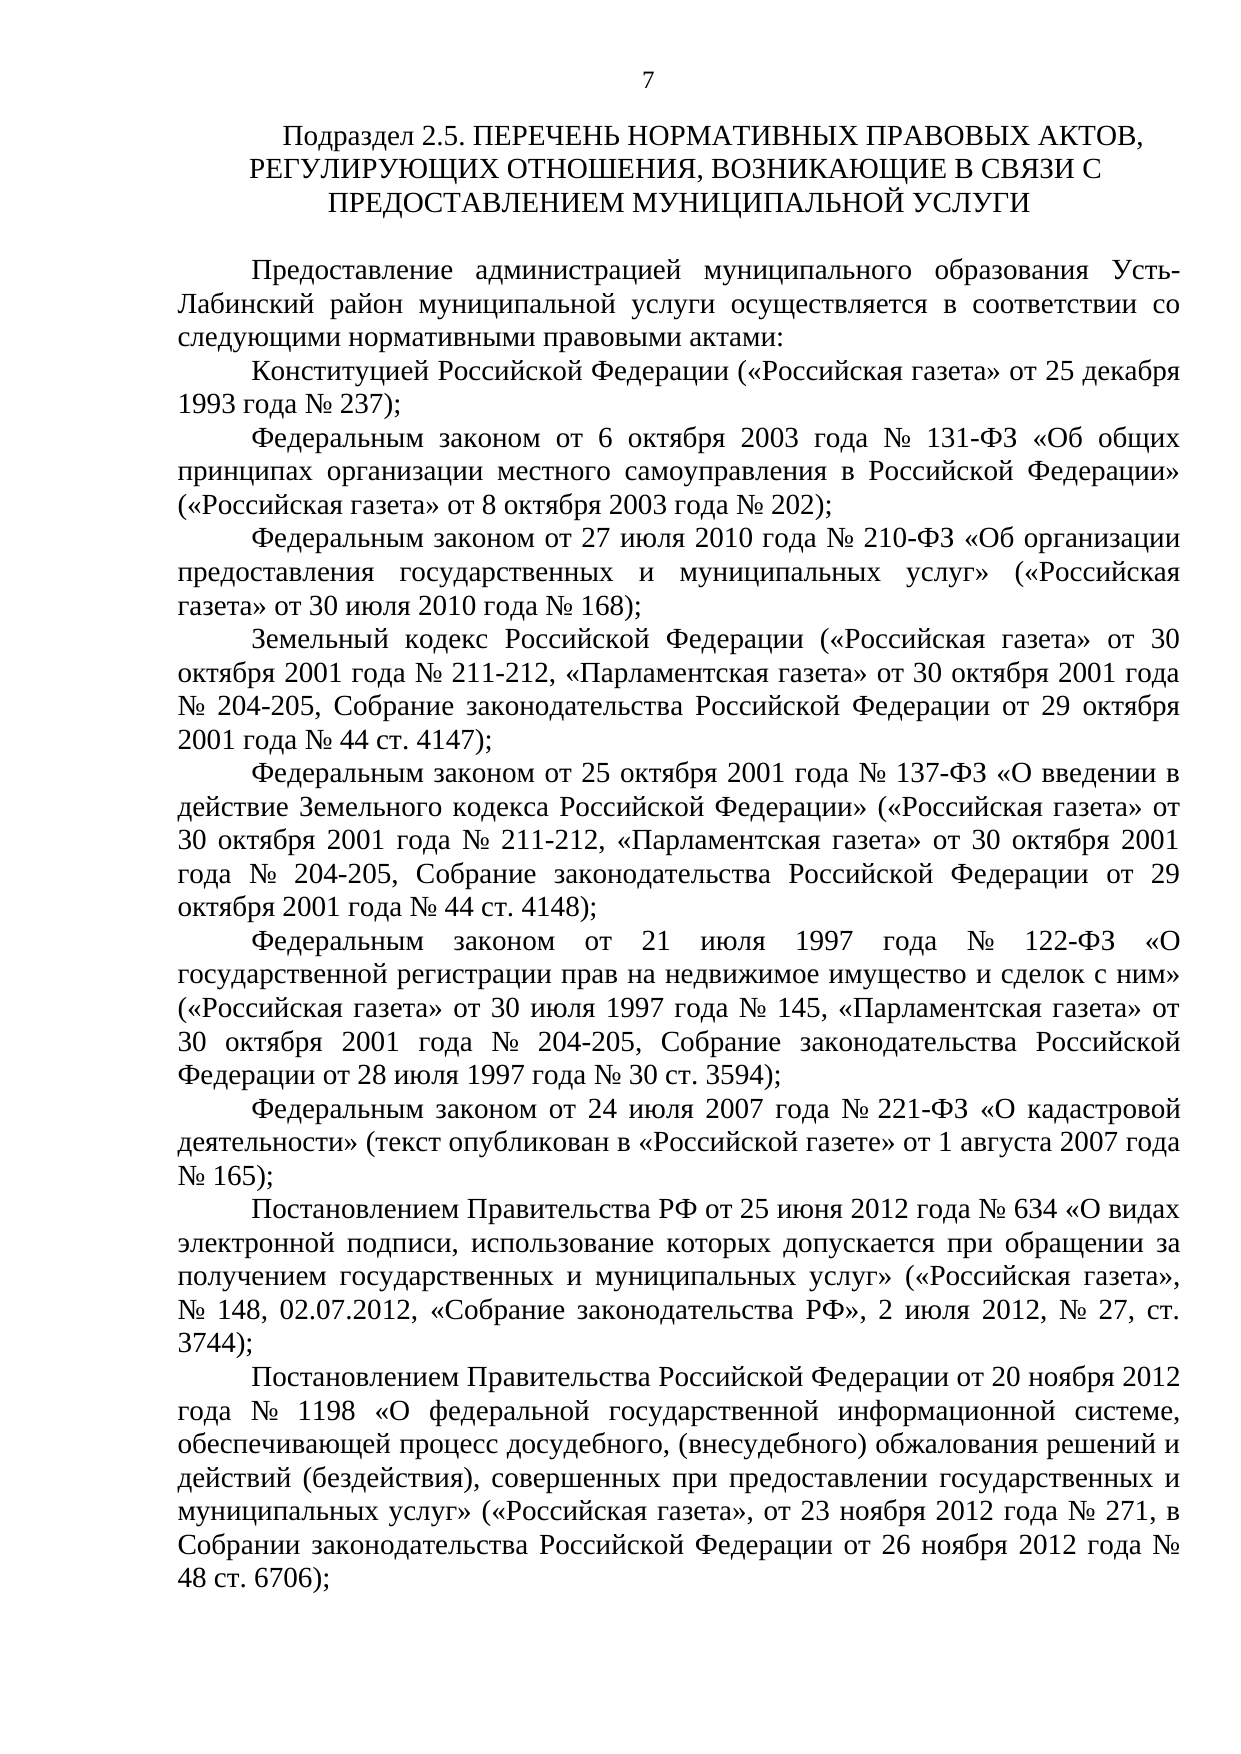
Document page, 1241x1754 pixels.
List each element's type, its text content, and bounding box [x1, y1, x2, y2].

text Федеральным законом от 6 октября 2003 года № 131-ФЗ «Об общих принципах организации местного самоуправления в Российской Федерации» («Российская газета» от 8 октября 2003 года № 202); [177, 420, 1181, 521]
text Федеральным законом от 21 июля 1997 года № 122-ФЗ «О государственной регистрации прав на недвижимое имущество и сделок с ним» («Российская газета» от 30 июля 1997 года № 145, «Парламентская газета» от 30 октября 2001 года № 204-205, Собрание законодательства Российской Федерации от 28 июля 1997 года № 30 ст. 3594); [177, 923, 1181, 1091]
text Конституцией Российской Федерации («Российская газета» от 25 декабря 1993 года № 237); [177, 353, 1181, 420]
text Постановлением Правительства Российской Федерации от 20 ноября 2012 года № 1198 «О федеральной государственной информационной системе, обеспечивающей процесс досудебного, (внесудебного) обжалования решений и действий (бездействия), совершенных при предоставлении государственных и муниципальных услуг» («Российская газета», от 23 ноября 2012 года № 271, в Собрании законодательства Российской Федерации от 26 ноября 2012 года № 48 ст. 6706); [177, 1359, 1181, 1594]
text Федеральным законом от 27 июля 2010 года № 210-ФЗ «Об организации предоставления государственных и муниципальных услуг» («Российская газета» от 30 июля 2010 года № 168); [177, 521, 1181, 621]
text Постановлением Правительства РФ от 25 июня 2012 года № 634 «О видах электронной подписи, использование которых допускается при обращении за получением государственных и муниципальных услуг» («Российская газета», № 148, 02.07.2012, «Собрание законодательства РФ», 2 июля 2012, № 27, ст. 3744); [177, 1191, 1181, 1359]
text Федеральным законом от 24 июля 2007 года № 221-ФЗ «О кадастровой деятельности» (текст опубликован в «Российской газете» от 1 августа 2007 года № 165); [177, 1091, 1181, 1191]
text Земельный кодекс Российской Федерации («Российская газета» от 30 октября 2001 года № 211-212, «Парламентская газета» от 30 октября 2001 года № 204-205, Собрание законодательства Российской Федерации от 29 октября 2001 года № 44 ст. 4147); [177, 621, 1181, 755]
text Предоставление администрацией муниципального образования Усть-Лабинский район муниципальной услуги осуществляется в соответствии со следующими нормативными правовыми актами: [177, 252, 1181, 353]
text Федеральным законом от 25 октября 2001 года № 137-ФЗ «О введении в действие Земельного кодекса Российской Федерации» («Российская газета» от 30 октября 2001 года № 211-212, «Парламентская газета» от 30 октября 2001 года № 204-205, Собрание законодательства Российской Федерации от 29 октября 2001 года № 44 ст. 4148); [177, 755, 1181, 923]
text Подраздел 2.5. ПЕРЕЧЕНЬ НОРМАТИВНЫХ ПРАВОВЫХ АКТОВ, РЕГУЛИРУЮЩИХ ОТНОШЕНИЯ, ВОЗНИКАЮЩИЕ В СВЯЗИ С ПРЕДОСТАВЛЕНИЕМ МУНИЦИПАЛЬНОЙ УСЛУГИ [177, 118, 1181, 219]
